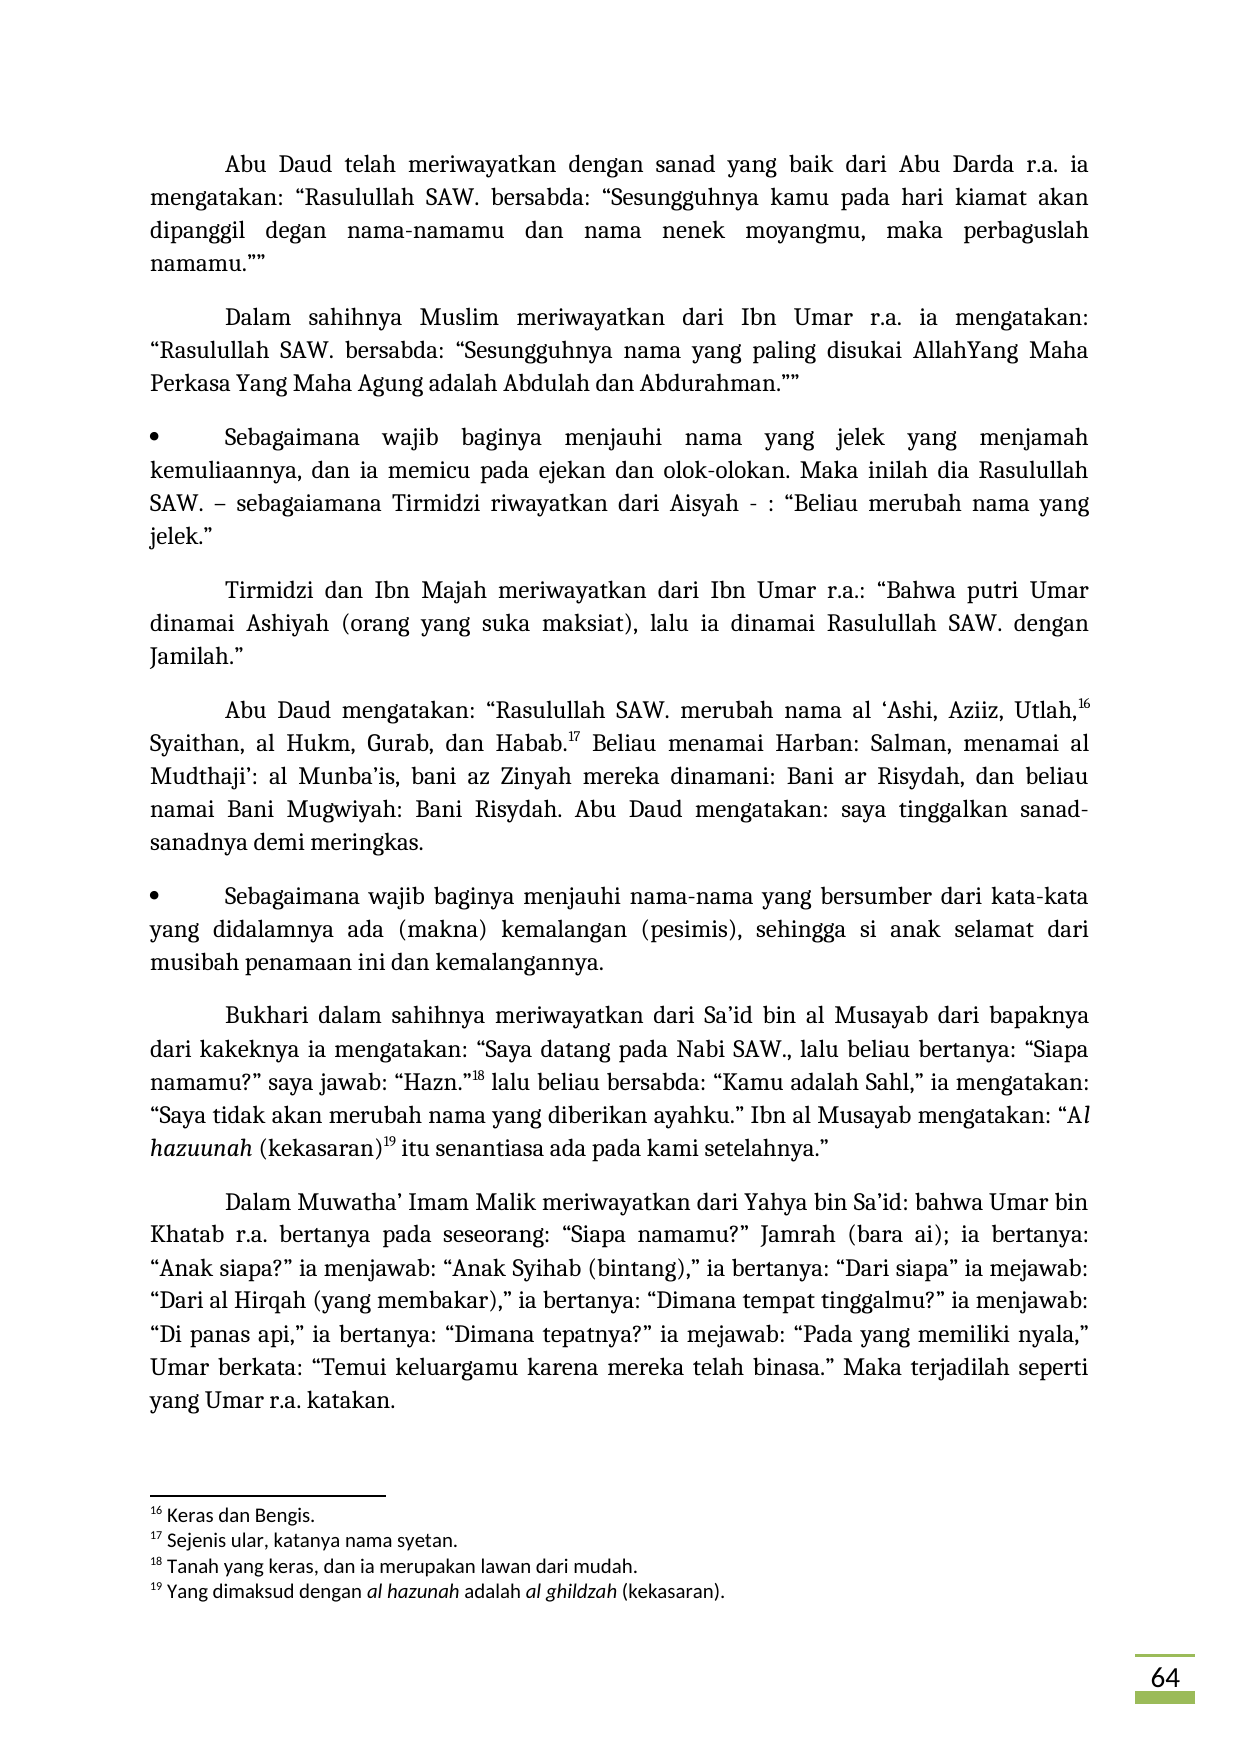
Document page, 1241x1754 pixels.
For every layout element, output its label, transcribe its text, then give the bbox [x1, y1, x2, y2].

text Dalam sahihnya Muslim meriwayatkan dari Ibn Umar r.a. ia mengatakan: “Rasulullah SAW. bersabda: “Sesungguhnya nama yang paling disukai AllahYang Maha Perkasa Yang Maha Agung adalah Abdulah dan Abdurahman.”” [150, 303, 1090, 398]
text Dalam Muwatha’ Imam Malik meriwayatkan dari Yahya bin Sa’id: bahwa Umar bin Khatab r.a. bertanya pada seseorang: “Siapa namamu?” Jamrah (bara ai); ia bertanya: “Anak siapa?” ia menjawab: “Anak Syihab (bintang),” ia bertanya: “Dari siapa” ia mejawab: “Dari al Hirqah (yang membakar),” ia bertanya: “Dimana tempat tinggalmu?” ia menjawab: “Di panas api,” ia bertanya: “Dimana tepatnya?” ia mejawab: “Pada yang memiliki nyala,” Umar berkata: “Temui keluargamu karena mereka telah binasa.” Maka terjadilah seperti yang Umar r.a. katakan. [150, 1187, 1090, 1414]
list Abu Daud mengatakan: “Rasulullah SAW. merubah nama al ‘Ashi, Aziiz, Utlah, Syaithan, al Hukm, Gurab, dan Habab. Beliau menamai Harban: Salman, menamai al Mudthaji’: al Munba’is, bani az Zinyah mereka dinamani: Bani ar Risydah, dan beliau namai Bani Mugwiyah: Bani Risydah. Abu Daud mengatakan: saya tinggalkan sanad-sanadnya demi meringkas. [150, 696, 1090, 856]
list Sebagaimana wajib baginya menjauhi nama-nama yang bersumber dari kata-kata yang didalamnya ada (makna) kemalangan (pesimis), sehingga si anak selamat dari musibah penamaan ini dan kemalangannya. [150, 882, 1090, 976]
text Abu Daud telah meriwayatkan dengan sanad yang baik dari Abu Darda r.a. ia mengatakan: “Rasulullah SAW. bersabda: “Sesungguhnya kamu pada hari kiamat akan dipanggil degan nama-namamu dan nama nenek moyangmu, maka perbaguslah namamu.”” [150, 150, 1090, 278]
list Tirmidzi dan Ibn Majah meriwayatkan dari Ibn Umar r.a.: “Bahwa putri Umar dinamai Ashiyah (orang yang suka maksiat), lalu ia dinamai Rasulullah SAW. dengan Jamilah.” [150, 576, 1090, 671]
list Sebagaimana wajib baginya menjauhi nama yang jelek yang menjamah kemuliaannya, dan ia memicu pada ejekan dan olok-olokan. Maka inilah dia Rasulullah SAW. – sebagaiamana Tirmidzi riwayatkan dari Aisyah - : “Beliau merubah nama yang jelek.” [150, 423, 1090, 551]
text Bukhari dalam sahihnya meriwayatkan dari Sa’id bin al Musayab dari bapaknya dari kakeknya ia mengatakan: “Saya datang pada Nabi SAW., lalu beliau bertanya: “Siapa namamu?” saya jawab: “Hazn.” lalu beliau bersabda: “Kamu adalah Sahl,” ia mengatakan: “Saya tidak akan merubah nama yang diberikan ayahku.” Ibn al Musayab mengatakan: “Al hazuunah (kekasaran) itu senantiasa ada pada kami setelahnya.” [150, 1001, 1090, 1162]
